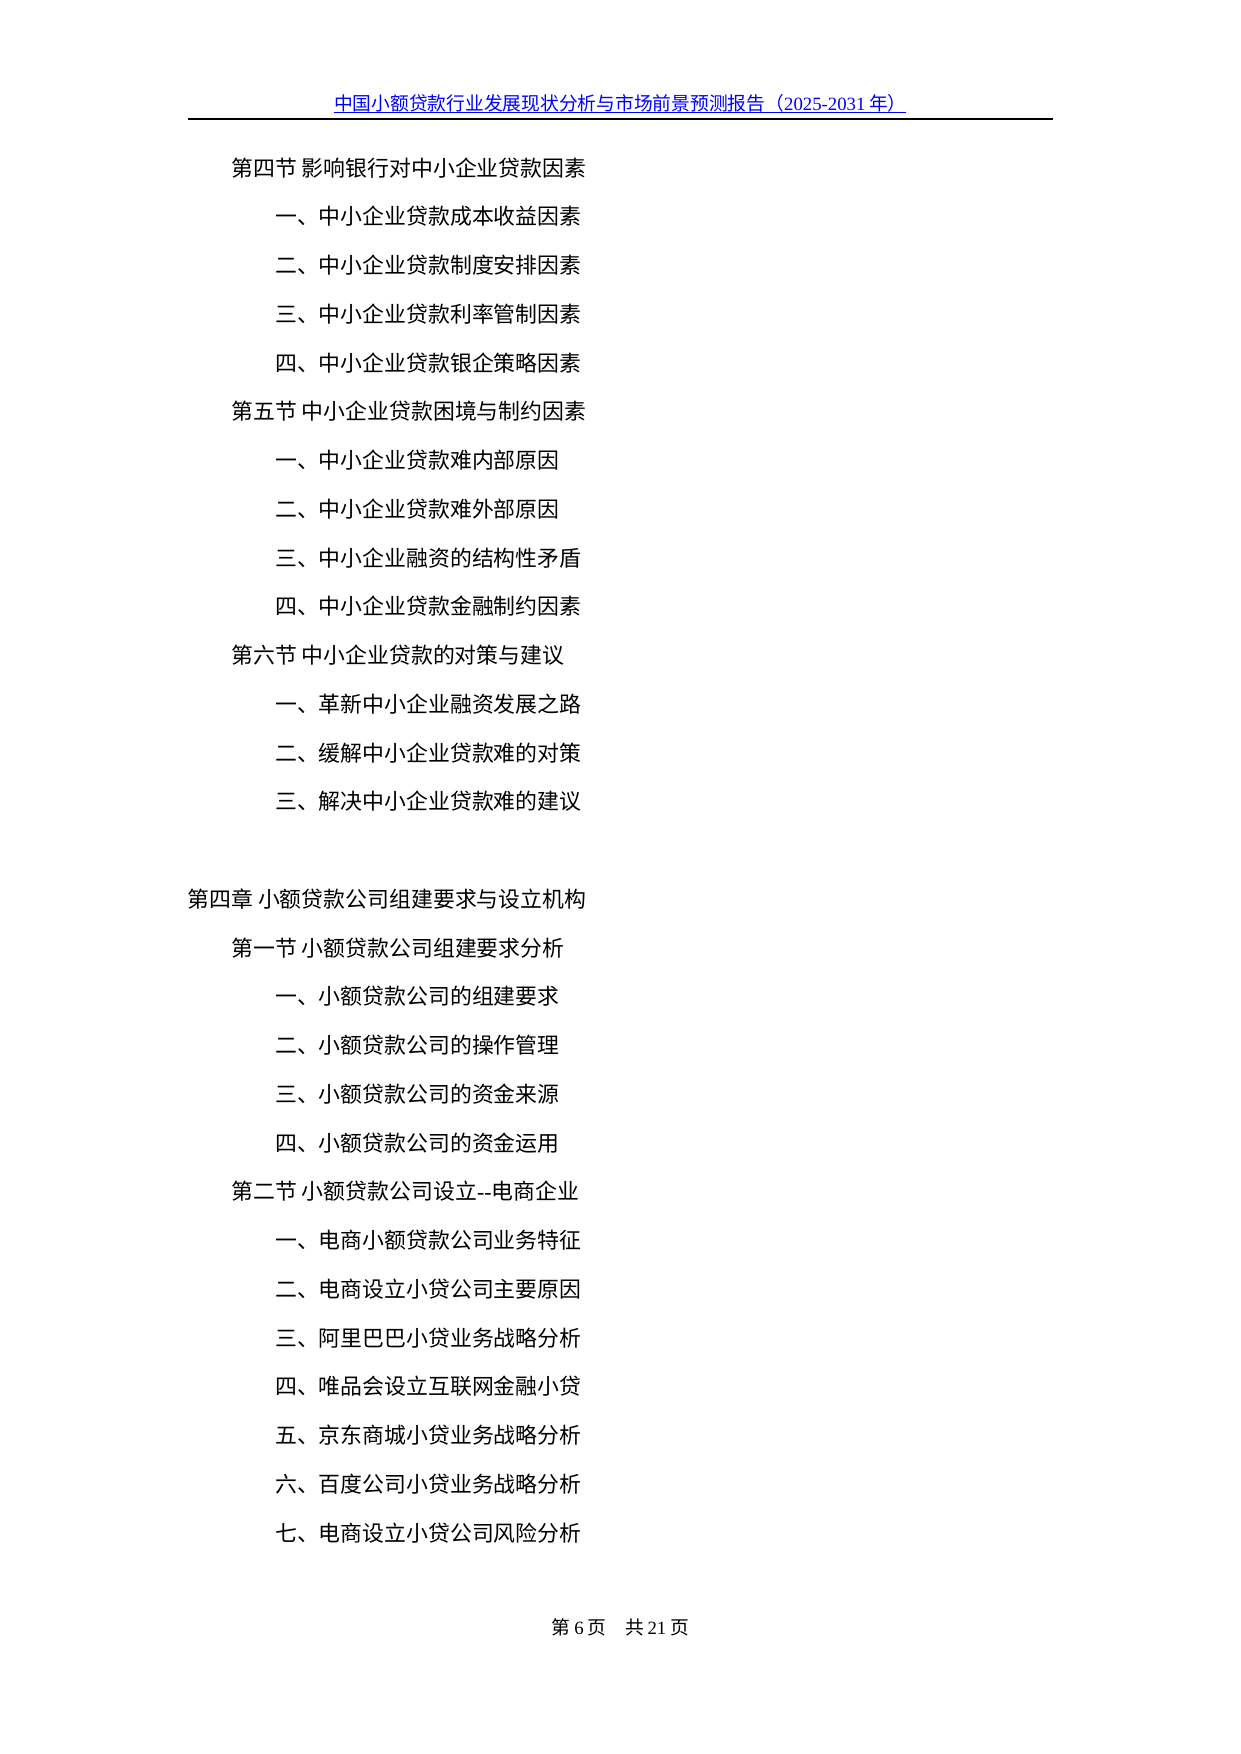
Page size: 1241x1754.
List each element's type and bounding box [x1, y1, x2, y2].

text [187, 150, 1053, 1548]
